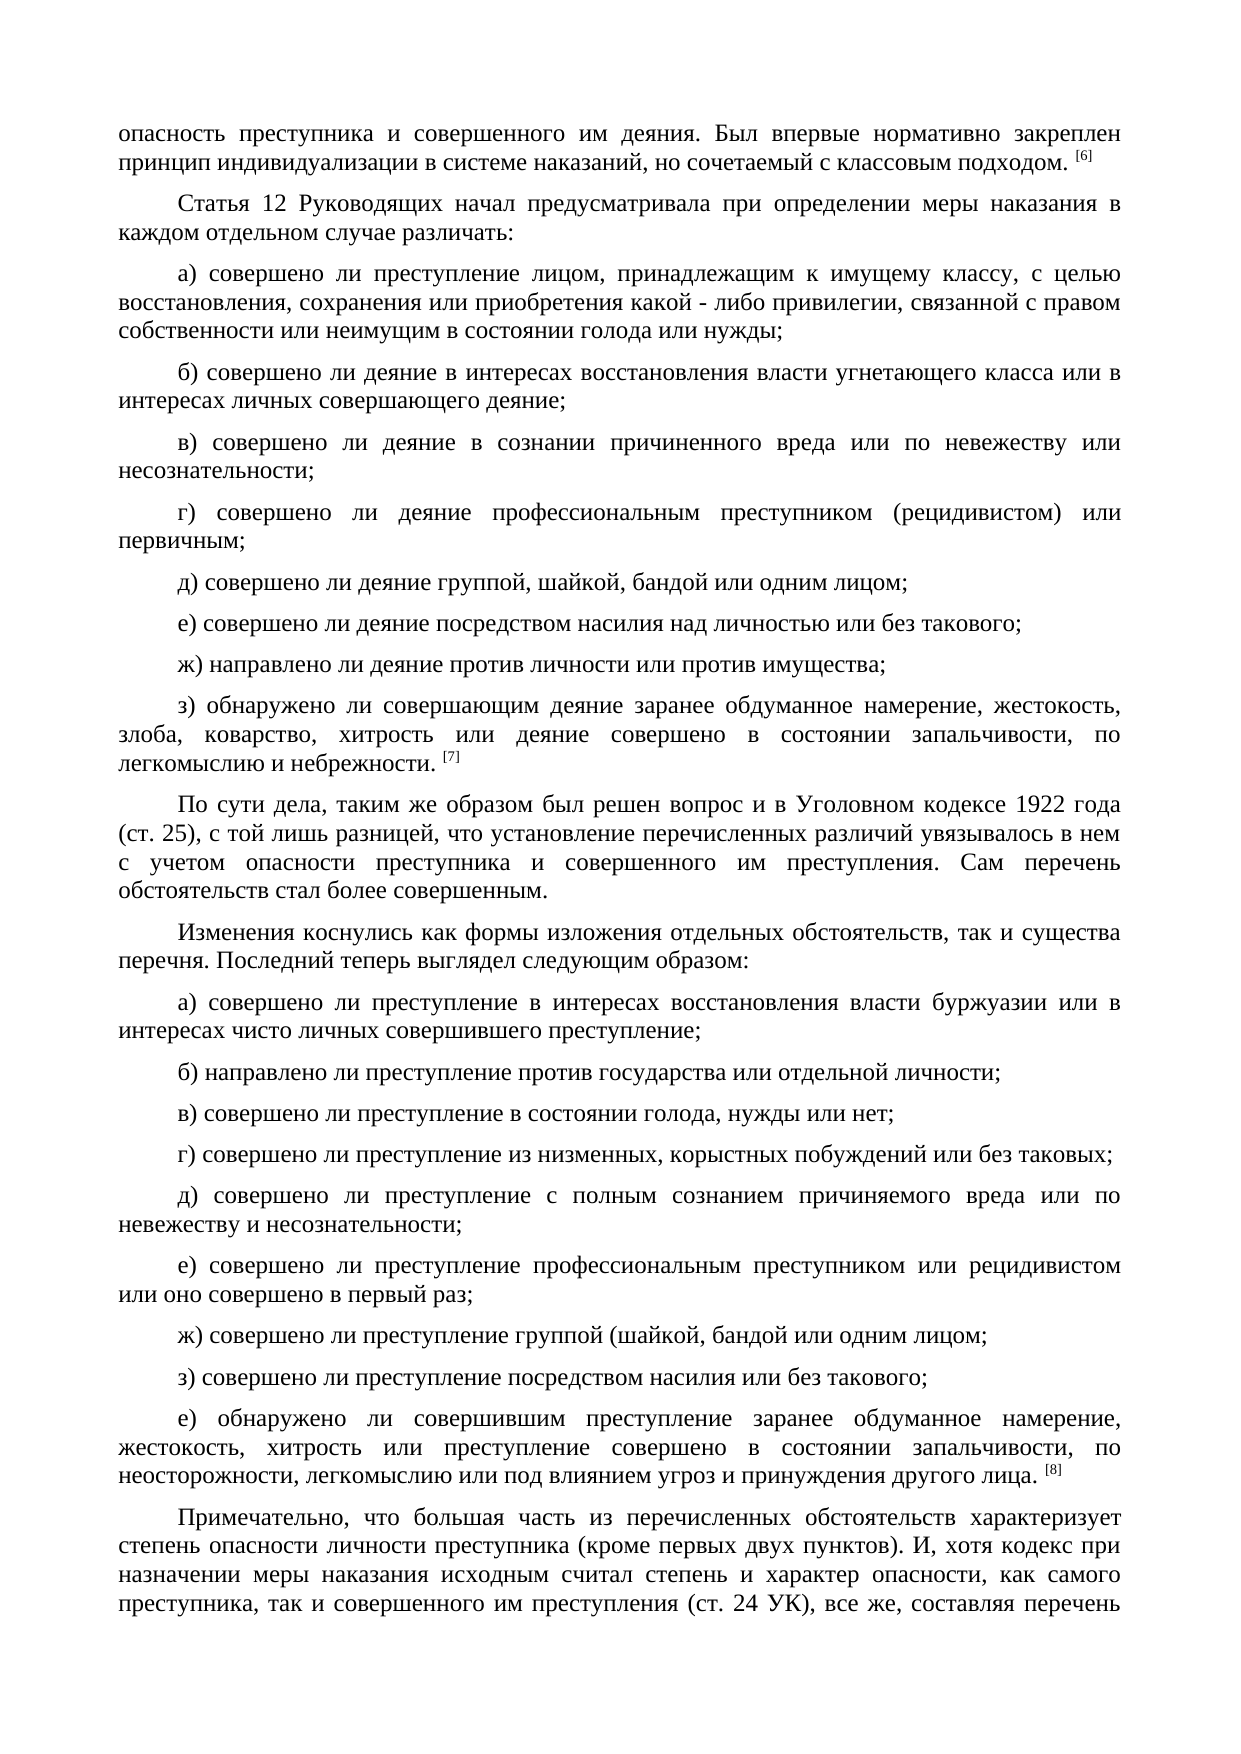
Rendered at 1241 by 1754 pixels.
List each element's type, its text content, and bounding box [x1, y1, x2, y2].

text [118, 1502, 1122, 1617]
text По сути дела, таким же образом был решен вопрос и в Уголовном кодексе 1922 года (ст. 25), с той лишь разницей, что установление перечисленных различий увязывалось в нем с учетом опасности преступника и совершенного им преступления. Сам перечень обстоятельств стал более совершенным. [118, 789, 1122, 904]
text Статья 12 Руководящих начал предусматривала при определении меры наказания в каждом отдельном случае различать: [118, 188, 1122, 246]
text е) обнаружено ли совершившим преступление заранее обдуманное намерение, жестокость, хитрость или преступление совершено в состоянии запальчивости, по неосторожности, легкомыслию или под влиянием угроз и принуждения другого лица. [8] [118, 1403, 1122, 1489]
text а) совершено ли преступление в интересах восстановления власти буржуазии или в интересах чисто личных совершившего преступление; [118, 987, 1122, 1044]
text г) совершено ли деяние профессиональным преступником (рецидивистом) или первичным; [118, 497, 1122, 554]
text з) совершено ли преступление посредством насилия или без такового; [118, 1362, 1122, 1391]
text ж) направлено ли деяние против личности или против имущества; [118, 649, 1122, 678]
text е) совершено ли деяние посредством насилия над личностью или без такового; [118, 608, 1122, 637]
text е) совершено ли преступление профессиональным преступником или рецидивистом или оно совершено в первый раз; [118, 1251, 1122, 1308]
text г) совершено ли преступление из низменных, корыстных побуждений или без таковых; [118, 1139, 1122, 1168]
text ж) совершено ли преступление группой (шайкой, бандой или одним лицом; [118, 1321, 1122, 1349]
text в) совершено ли преступление в состоянии голода, нужды или нет; [118, 1098, 1122, 1127]
text з) обнаружено ли совершающим деяние заранее обдуманное намерение, жестокость, злоба, коварство, хитрость или деяние совершено в состоянии запальчивости, по легкомыслию и небрежности. [7] [118, 691, 1122, 777]
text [118, 118, 1122, 176]
text Изменения коснулись как формы изложения отдельных обстоятельств, так и существа перечня. Последний теперь выглядел следующим образом: [118, 917, 1122, 974]
text д) совершено ли деяние группой, шайкой, бандой или одним лицом; [118, 567, 1122, 596]
text д) совершено ли преступление с полным сознанием причиняемого вреда или по невежеству и несознательности; [118, 1181, 1122, 1238]
text б) совершено ли деяние в интересах восстановления власти угнетающего класса или в интересах личных совершающего деяние; [118, 357, 1122, 414]
text б) направлено ли преступление против государства или отдельной личности; [118, 1057, 1122, 1086]
text в) совершено ли деяние в сознании причиненного вреда или по невежеству или несознательности; [118, 427, 1122, 484]
text а) совершено ли преступление лицом, принадлежащим к имущему классу, с целью восстановления, сохранения или приобретения какой - либо привилегии, связанной с правом собственности или неимущим в состоянии голода или нужды; [118, 258, 1122, 344]
